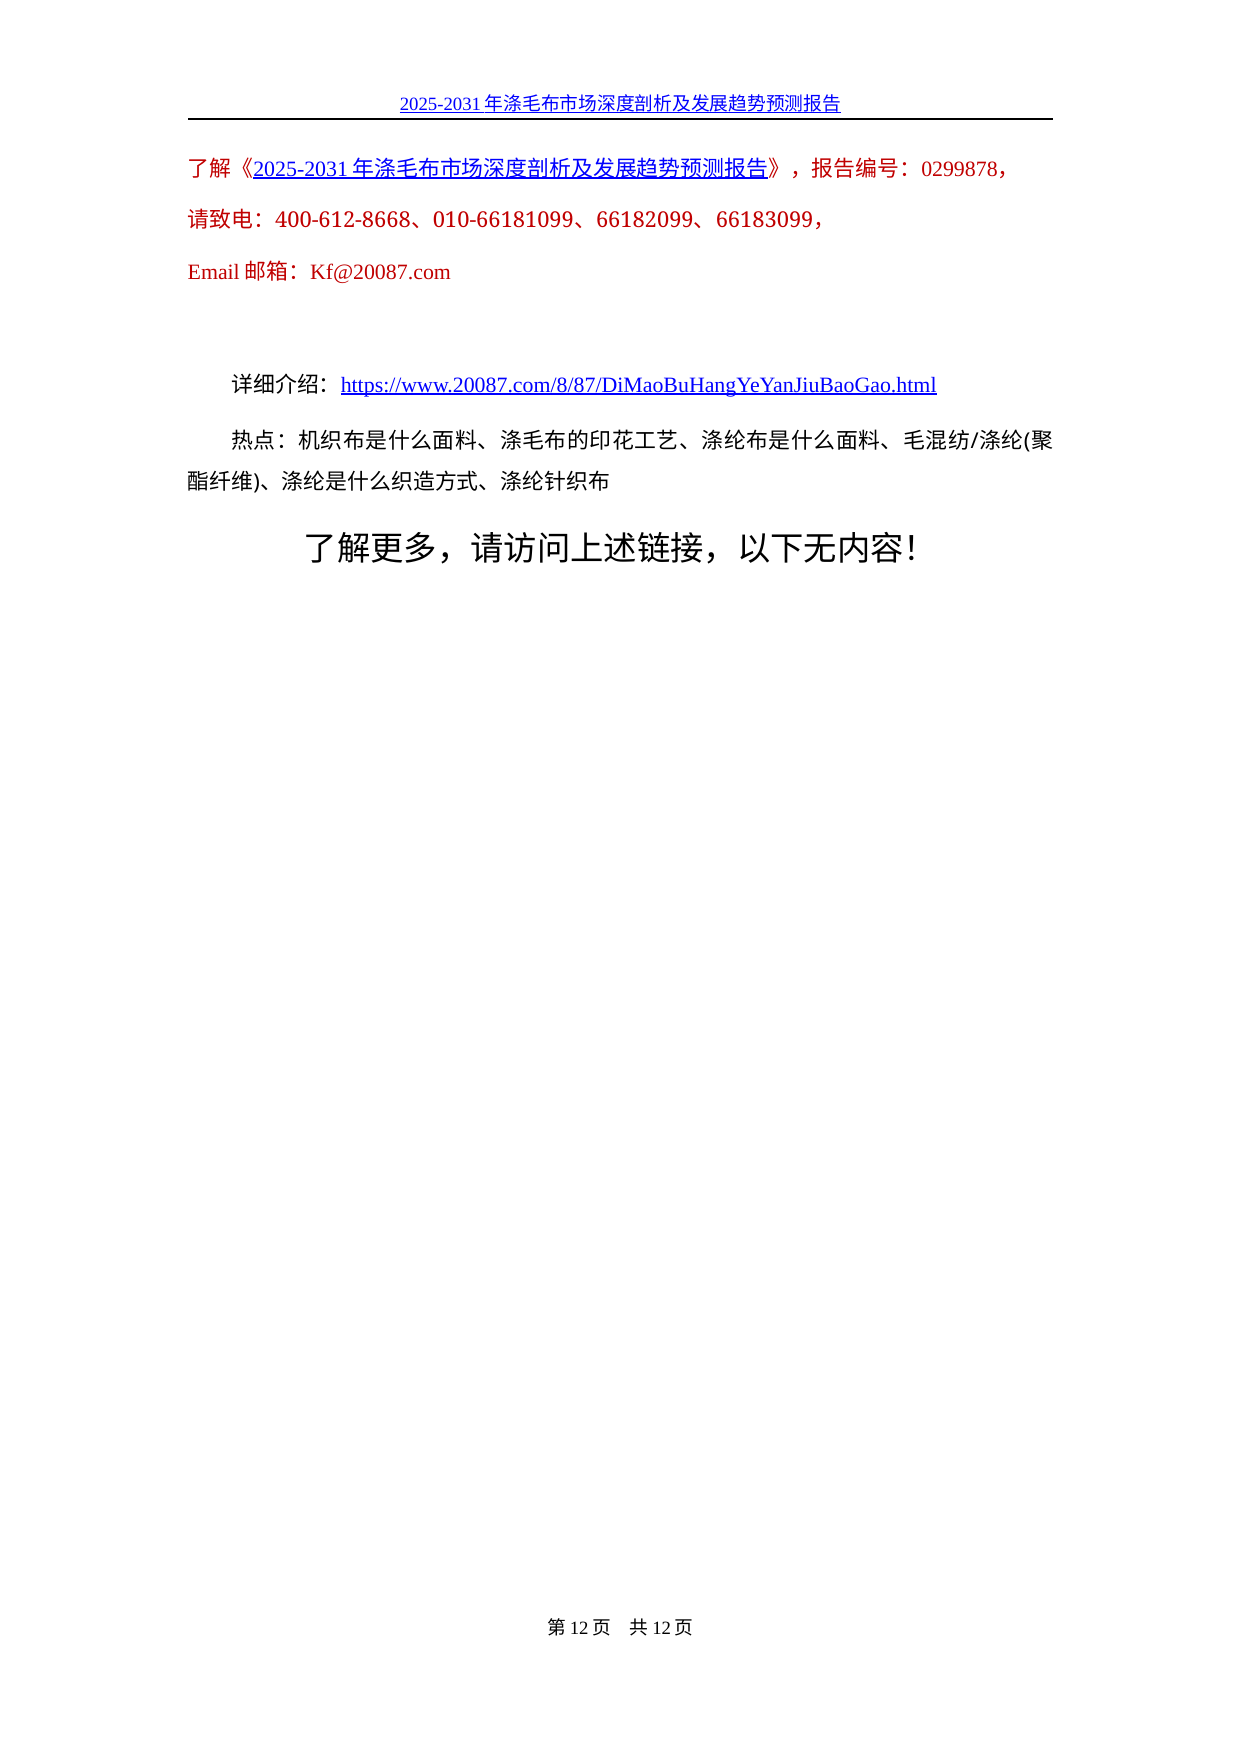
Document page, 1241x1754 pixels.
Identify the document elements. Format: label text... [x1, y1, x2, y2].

text 请致电：400-612-8668、010-66181099、66182099、66183099， [187, 202, 1053, 234]
text 详细介绍：https://www.20087.com/8/87/DiMaoBuHangYeYanJiuBaoGao.html [187, 366, 1053, 399]
text 热点：机织布是什么面料、涤毛布的印花工艺、涤纶布是什么面料、毛混纺/涤纶(聚酯纤维)、涤纶是什么织造方式、涤纶针织布 [187, 423, 1053, 496]
title 了解更多，请访问上述链接，以下无内容！ [187, 514, 1053, 579]
text Email邮箱：Kf@20087.com [187, 253, 1053, 286]
text 了解《2025-2031年涤毛布市场深度剖析及发展趋势预测报告》，报告编号：0299878， [187, 150, 1053, 183]
